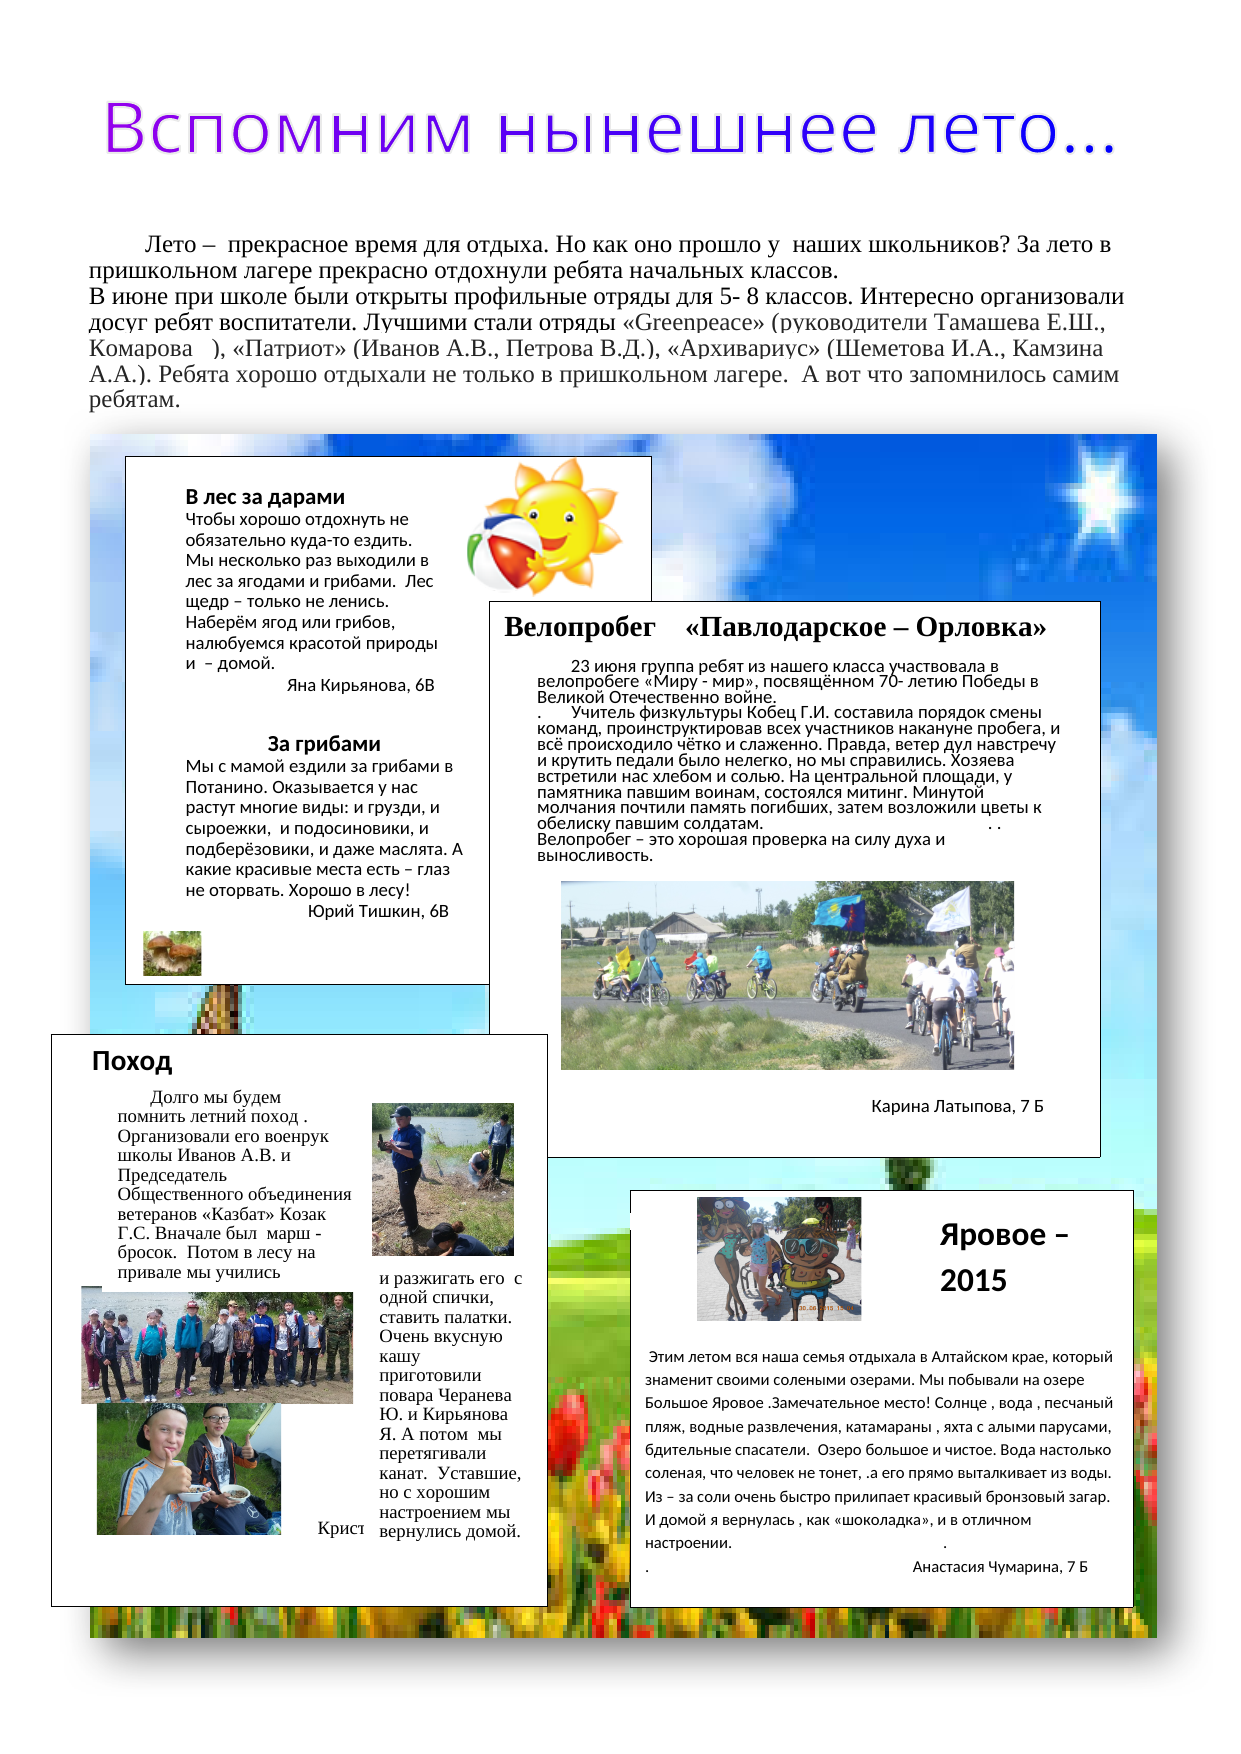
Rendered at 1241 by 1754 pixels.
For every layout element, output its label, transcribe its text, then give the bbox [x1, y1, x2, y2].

picture [81, 1286, 354, 1535]
picture [561, 881, 1015, 1070]
picture [90, 434, 1157, 1638]
picture [372, 1103, 514, 1256]
picture [143, 931, 202, 976]
text В июне при школе были открыты профильные отряды для 5- 8 классов. Интересно организовали досуг ребят воспитатели. Лучшими стали отряды «Greenpeace» (руководители Тамашева Е.Ш., Комарова ), «Патриот» (Иванов А.В., Петрова В.Д.), «Архивариус» (Шеметова И.А., Камзина А.А.). Ребята хорошо отдыхали не только в пришкольном лагере. А вот что запомнилось самим ребятам. [89, 284, 1152, 413]
text Лето – прекрасное время для отдыха. Но как оно прошло у наших школьников? За лето в пришкольном лагере прекрасно отдохнули ребята начальных классов. [89, 232, 1152, 284]
